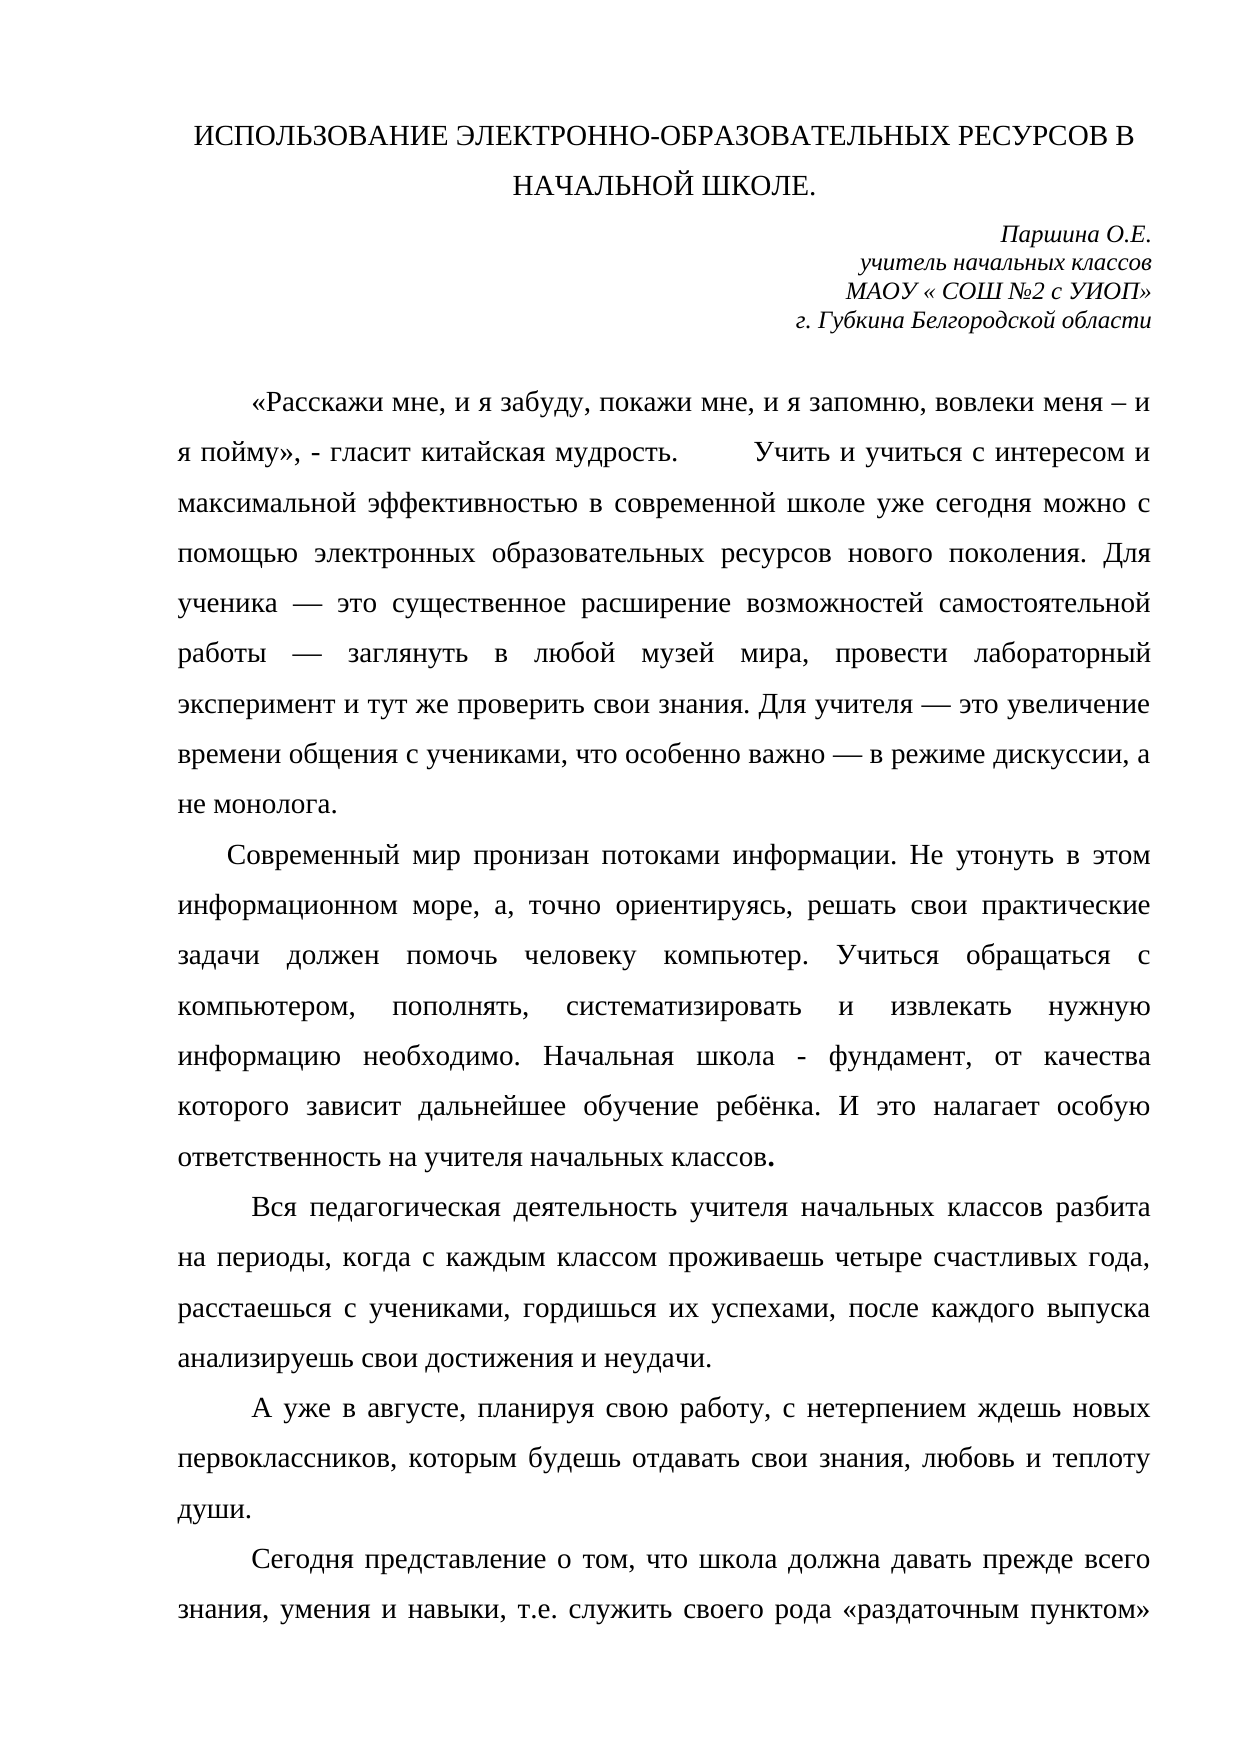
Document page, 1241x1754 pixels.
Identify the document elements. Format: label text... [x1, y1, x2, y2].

text МАОУ « СОШ №2 с УИОП» [177, 276, 1152, 305]
text Современный мир пронизан потоками информации. Не утонуть в этом информационном море, а, точно ориентируясь, решать свои практические задачи должен помочь человеку компьютер. Учиться обращаться с компьютером, пополнять, систематизировать и извлекать нужную информацию необходимо. Начальная школа - фундамент, от качества которого зависит дальнейшее обучение ребёнка. И это налагает особую ответственность на учителя начальных классов. [177, 837, 1152, 1172]
text ИСПОЛЬЗОВАНИЕ ЭЛЕКТРОННО-ОБРАЗОВАТЕЛЬНЫХ РЕСУРСОВ В НАЧАЛЬНОЙ ШКОЛЕ. [177, 118, 1152, 202]
text «Расскажи мне, и я забуду, покажи мне, и я запомню, вовлеки меня – и я пойму», - гласит китайская мудрость. Учить и учиться с интересом и максимальной эффективностью в современной школе уже сегодня можно с помощью электронных образовательных ресурсов нового поколения. Для ученика — это существенное расширение возможностей самостоятельной работы — заглянуть в любой музей мира, провести лабораторный эксперимент и тут же проверить свои знания. Для учителя — это увеличение времени общения с учениками, что особенно важно — в режиме дискуссии, а не монолога. [177, 384, 1152, 820]
text г. Губкина Белгородской области [693, 305, 1152, 334]
text Паршина О.Е. [177, 219, 1152, 247]
text учитель начальных классов [177, 247, 1152, 276]
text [177, 1541, 1152, 1625]
text А уже в августе, планируя свою работу, с нетерпением ждешь новых первоклассников, которым будешь отдавать свои знания, любовь и теплоту души. [177, 1390, 1152, 1524]
text Вся педагогическая деятельность учителя начальных классов разбита на периоды, когда с каждым классом проживаешь четыре счастливых года, расстаешься с учениками, гордишься их успехами, после каждого выпуска анализируешь свои достижения и неудачи. [177, 1189, 1152, 1373]
